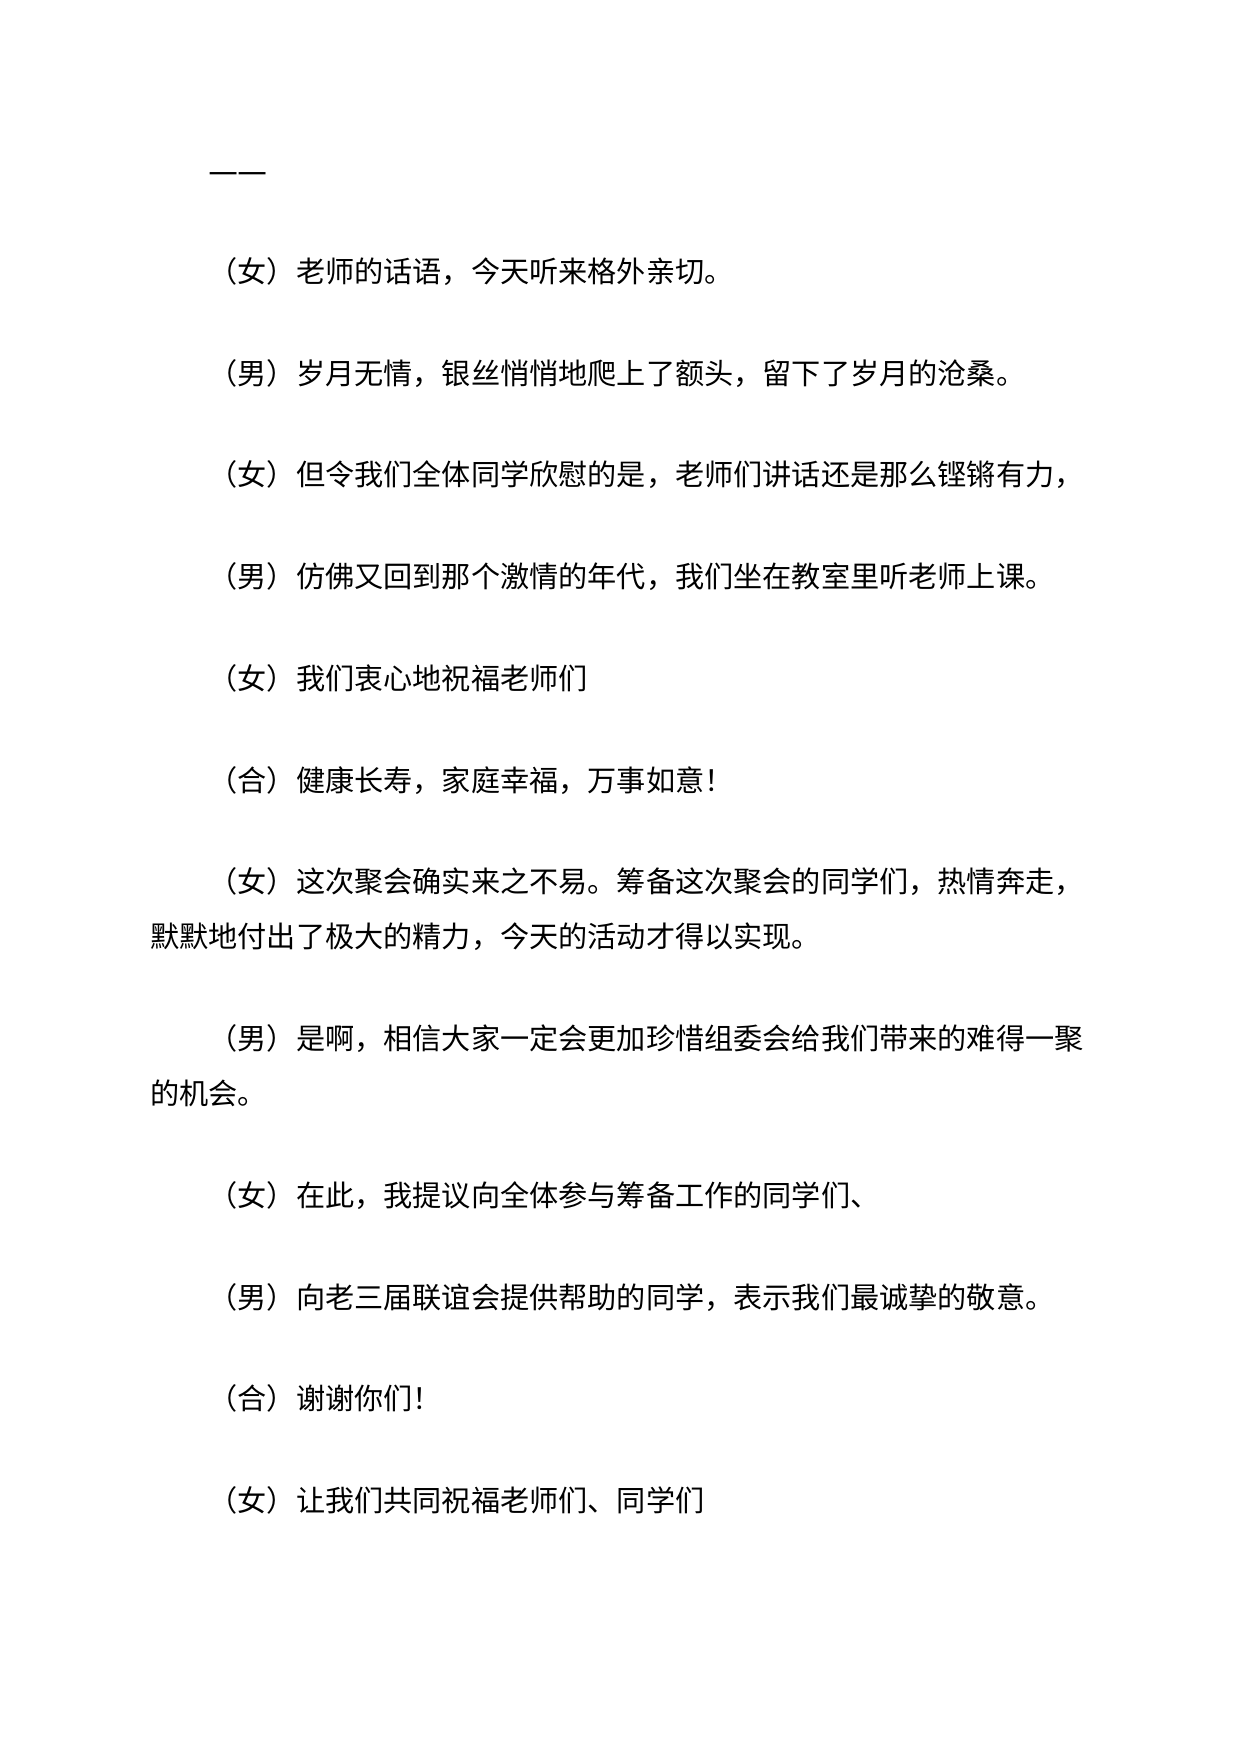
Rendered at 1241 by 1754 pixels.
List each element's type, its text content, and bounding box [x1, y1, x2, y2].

text （男）仿佛又回到那个激情的年代，我们坐在教室里听老师上课。 [150, 554, 1090, 596]
text （女）在此，我提议向全体参与筹备工作的同学们、 [150, 1172, 1090, 1215]
text （男）岁月无情，银丝悄悄地爬上了额头，留下了岁月的沧桑。 [150, 350, 1090, 392]
text （男）向老三届联谊会提供帮助的同学，表示我们最诚挚的敬意。 [150, 1274, 1090, 1316]
text （女）我们衷心地祝福老师们 [150, 656, 1090, 698]
text （男）是啊，相信大家一定会更加珍惜组委会给我们带来的难得一聚的机会。 [150, 1016, 1090, 1113]
text （女）让我们共同祝福老师们、同学们 [150, 1478, 1090, 1520]
text —— [150, 150, 1090, 190]
text （女）老师的话语，今天听来格外亲切。 [150, 248, 1090, 291]
text （女）这次聚会确实来之不易。筹备这次聚会的同学们，热情奔走，默默地付出了极大的精力，今天的活动才得以实现。 [150, 859, 1090, 956]
text （女）但令我们全体同学欣慰的是，老师们讲话还是那么铿锵有力， [150, 452, 1090, 494]
text （合）健康长寿，家庭幸福，万事如意！ [150, 757, 1090, 799]
text （合）谢谢你们！ [150, 1376, 1090, 1418]
